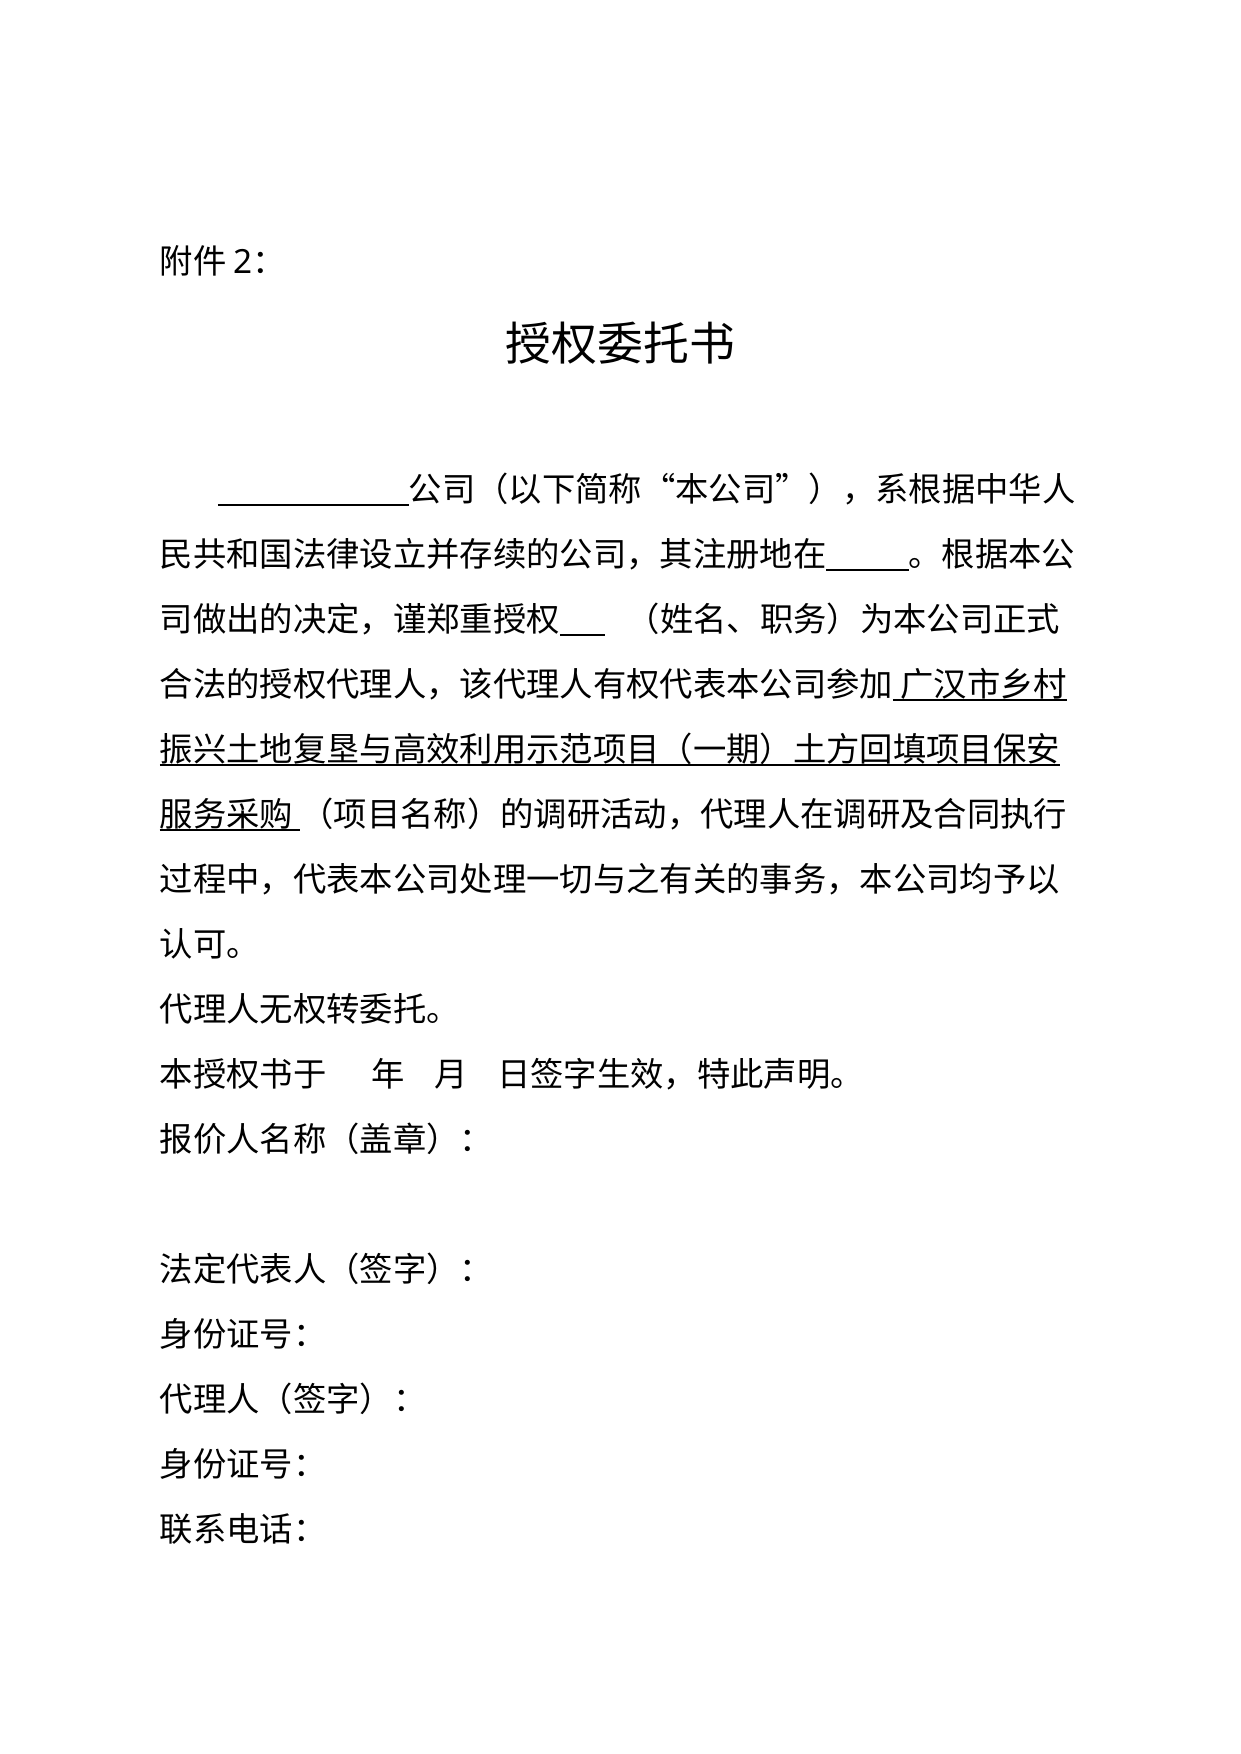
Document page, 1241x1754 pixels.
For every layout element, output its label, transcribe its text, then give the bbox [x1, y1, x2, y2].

text 授权委托书 [159, 292, 1081, 389]
text 身份证号： [159, 1299, 1081, 1364]
text 代理人（签字）： [159, 1364, 1081, 1429]
text 附件2： [159, 227, 1081, 292]
text 公司（以下简称“本公司”），系根据中华人民共和国法律设立并存续的公司，其注册地在 。根据本公司做出的决定，谨郑重授权 （姓名、职务）为本公司正式合法的授权代理人，该代理人有权代表本公司参加 广汉市乡村振兴土地复垦与高效利用示范项目（一期）土方回填项目保安服务采购 （项目名称）的调研活动，代理人在调研及合同执行过程中，代表本公司处理一切与之有关的事务，本公司均予以认可。 [159, 454, 1081, 974]
text 报价人名称（盖章）： [159, 1104, 1081, 1169]
text 法定代表人（签字）： [159, 1234, 1081, 1299]
text 本授权书于 年 月 日签字生效，特此声明。 [159, 1039, 1081, 1104]
text 代理人无权转委托。 [159, 974, 1081, 1039]
text 联系电话： [159, 1494, 1081, 1559]
text 身份证号： [159, 1429, 1081, 1494]
